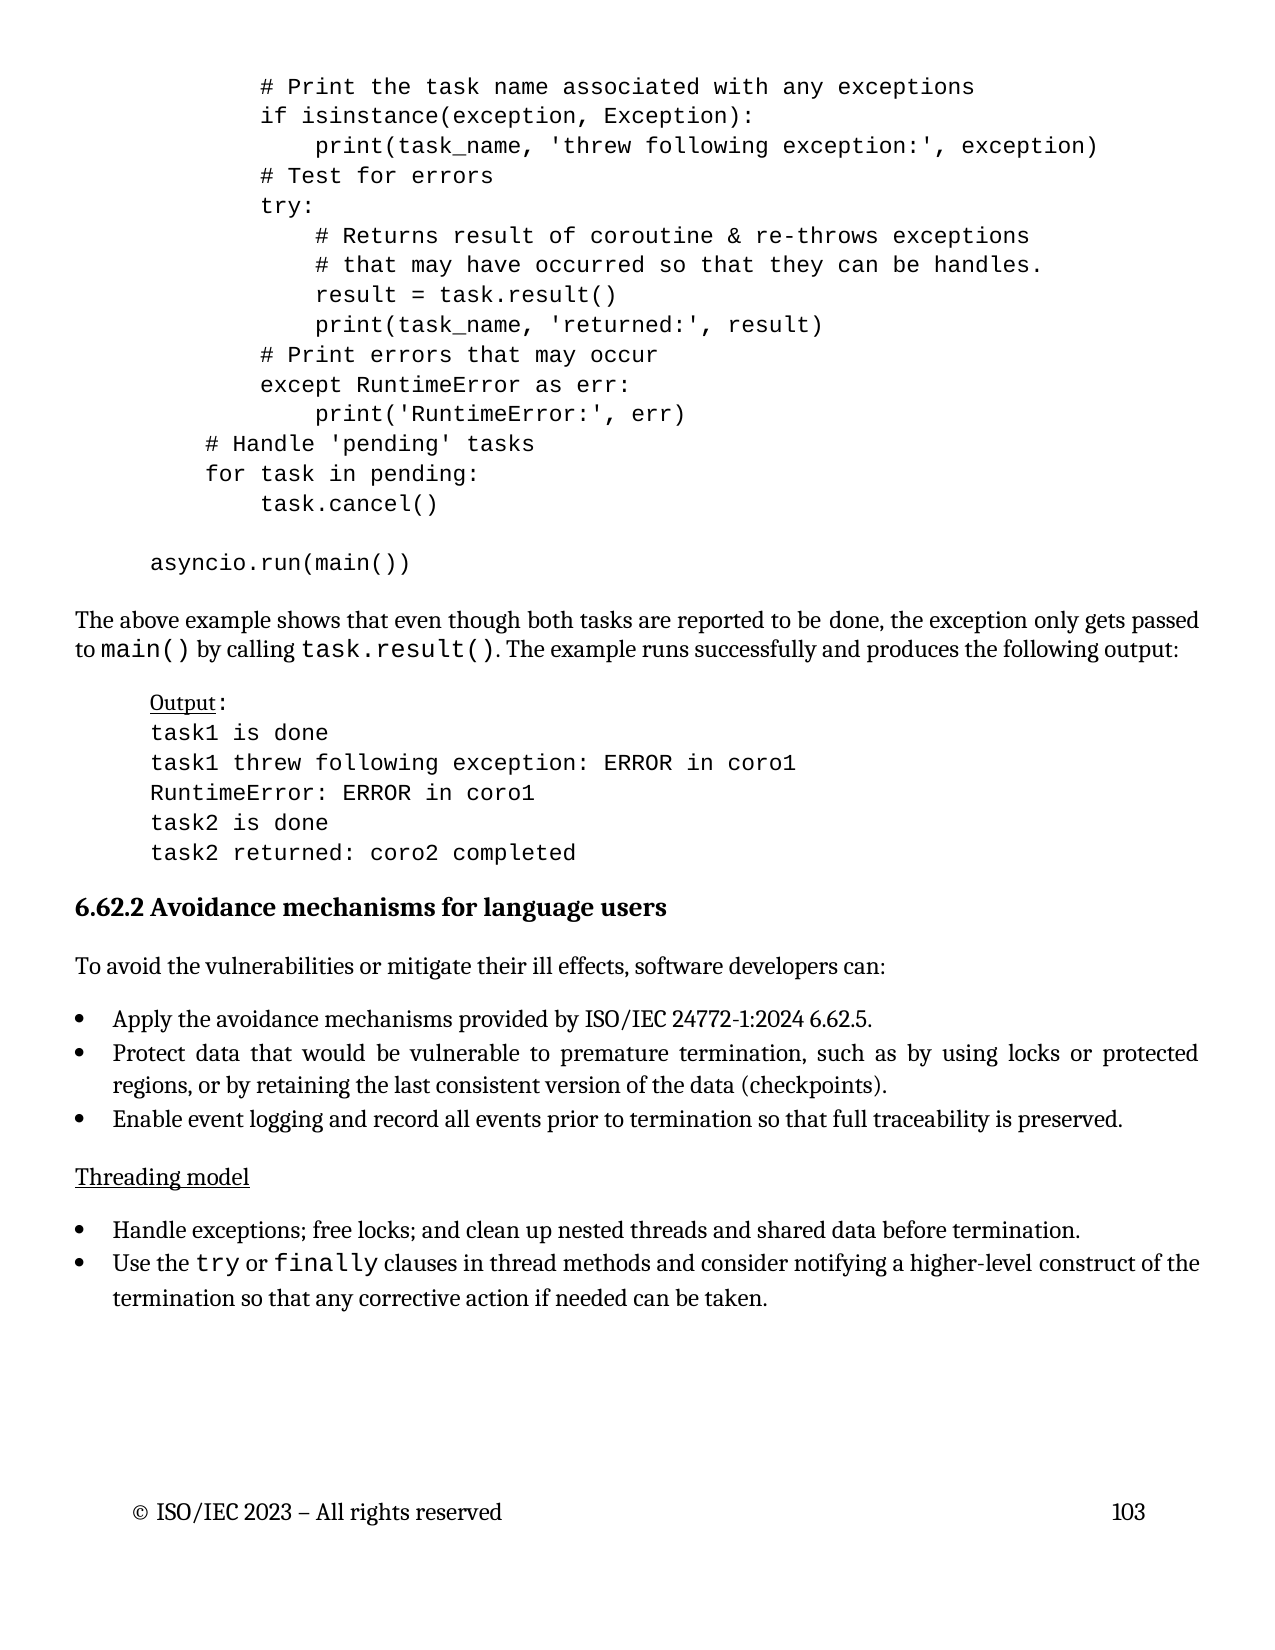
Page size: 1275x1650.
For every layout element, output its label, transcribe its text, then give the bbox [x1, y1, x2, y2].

text The above example shows that even though both tasks are reported to be done, the exception only gets passed to main() by calling task.result(). The example runs successfully and produces the following output: [75, 606, 1200, 665]
text if isinstance(exception, Exception): [150, 105, 1200, 131]
text RuntimeError: ERROR in coro1 [150, 781, 1200, 807]
text Output: [150, 690, 1200, 718]
text # Returns result of coroutine & re-throws exceptions [150, 224, 1200, 250]
text print(task_name, 'returned:', result) [150, 313, 1200, 339]
text To avoid the vulnerabilities or mitigate their ill effects, software developers can: [75, 952, 1200, 980]
text asyncio.run(main()) [150, 552, 1200, 578]
text Handle exceptions; free locks; and clean up nested threads and shared data before termination. [75, 1216, 1200, 1245]
text task2 returned: coro2 completed [150, 841, 1200, 867]
text result = task.result() [150, 283, 1200, 309]
text task2 is done [150, 811, 1200, 837]
text print(task_name, 'threw following exception:', exception) [150, 134, 1200, 161]
text task1 threw following exception: ERROR in coro1 [150, 752, 1200, 777]
text # that may have occurred so that they can be handles. [150, 254, 1200, 280]
text Enable event logging and record all events prior to termination so that full traceability is preserved. [75, 1104, 1200, 1133]
text Use the try or finally clauses in thread methods and consider notifying a higher-level construct of the termination so that any corrective action if needed can be taken. [75, 1249, 1200, 1312]
text Threading model [75, 1162, 1200, 1191]
text Protect data that would be vulnerable to premature termination, such as by using locks or protected regions, or by retaining the last consistent version of the data (checkpoints). [75, 1038, 1200, 1100]
text # Print the task name associated with any exceptions [150, 75, 1200, 101]
text try: [150, 194, 1200, 220]
text task1 is done [150, 722, 1200, 748]
subtitle 6.62.2 Avoidance mechanisms for language users [75, 892, 1200, 923]
text # Print errors that may occur [150, 343, 1200, 369]
text task.cancel() [150, 492, 1200, 518]
text Apply the avoidance mechanisms provided by ISO/IEC 24772-1:2024 6.62.5. [75, 1005, 1200, 1034]
text for task in pending: [150, 462, 1200, 488]
text # Test for errors [150, 164, 1200, 190]
text except RuntimeError as err: [150, 373, 1200, 399]
text print('RuntimeError:', err) [150, 403, 1200, 429]
text # Handle 'pending' tasks [150, 432, 1200, 458]
